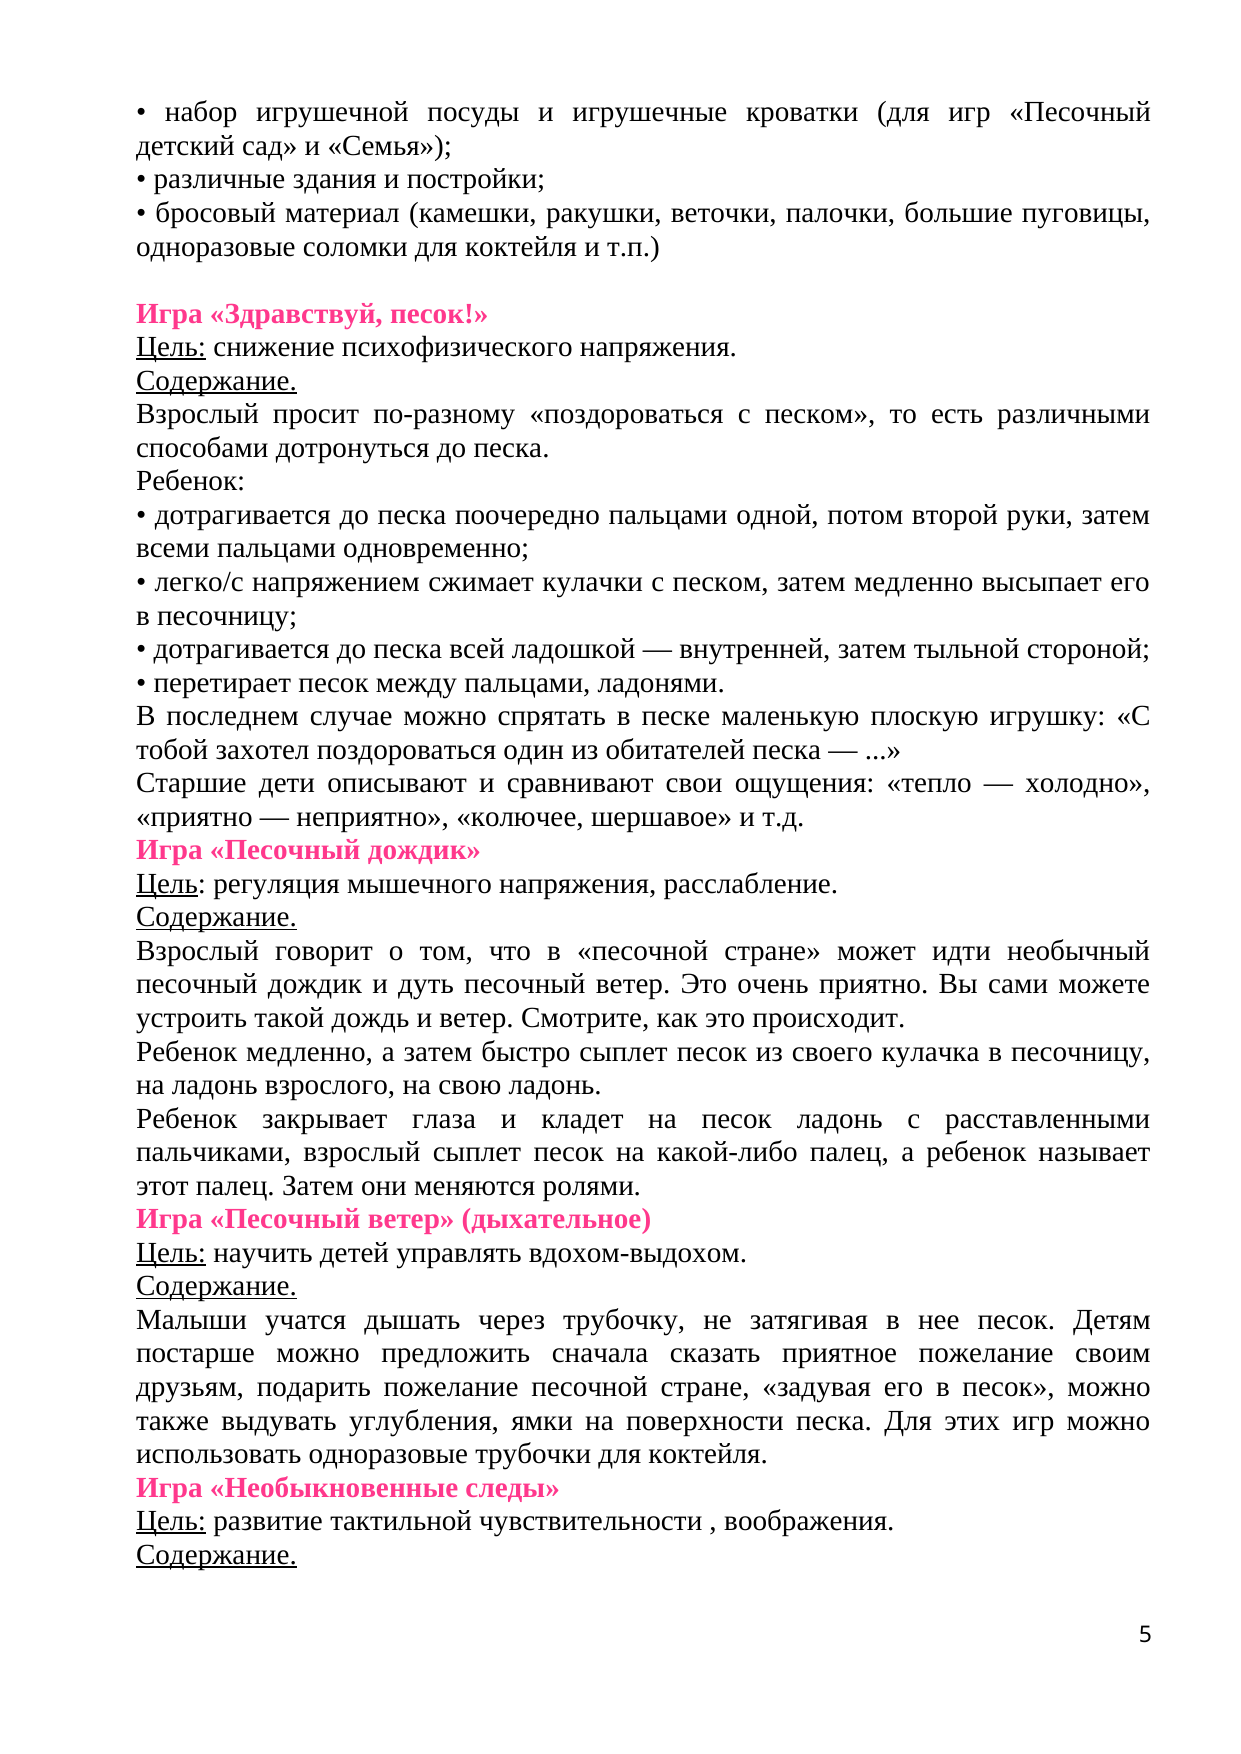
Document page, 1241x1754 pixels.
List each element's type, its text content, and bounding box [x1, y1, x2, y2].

subtitle Игра «Песочный ветер» (дыхательное) [136, 1201, 1152, 1235]
text • различные здания и постройки; [136, 162, 1152, 195]
text Цель: развитие тактильной чувствительности , воображения. [136, 1503, 1152, 1537]
text • легко/с напряжением сжимает кулачки с песком, затем медленно высыпает его в песочницу; [136, 564, 1152, 631]
text • набор игрушечной посуды и игрушечные кроватки (для игр «Песочный детский сад» и «Семья»); [136, 94, 1152, 162]
subtitle Игра «Песочный дождик» [136, 832, 1152, 866]
text Взрослый просит по-разному «поздороваться с песком», то есть различными способами дотронуться до песка. [136, 396, 1152, 463]
text Малыши учатся дышать через трубочку, не затягивая в нее песок. Детям постарше можно предложить сначала сказать приятное пожелание своим друзьям, подарить пожелание песочной стране, «задувая его в песок», можно также выдувать углубления, ямки на поверхности песка. Для этих игр можно использовать одноразовые трубочки для коктейля. [136, 1302, 1152, 1470]
text Содержание. [136, 1268, 1152, 1302]
text • дотрагивается до песка всей ладошкой — внутренней, затем тыльной стороной; [136, 631, 1152, 665]
text Цель: снижение психофизического напряжения. [136, 329, 1152, 363]
text • перетирает песок между пальцами, ладонями. [136, 665, 1152, 698]
text В последнем случае можно спрятать в песке маленькую плоскую игрушку: «С тобой захотел поздороваться один из обитателей песка — ...» [136, 698, 1152, 765]
text Ребенок: [136, 463, 1152, 497]
text • бросовый материал (камешки, ракушки, веточки, палочки, большие пуговицы, одноразовые соломки для коктейля и т.п.) [136, 195, 1152, 262]
text Цель: научить детей управлять вдохом-выдохом. [136, 1235, 1152, 1268]
text Содержание. [136, 899, 1152, 933]
text Ребенок закрывает глаза и кладет на песок ладонь с расставленными пальчиками, взрослый сыплет песок на какой-либо палец, а ребенок называет этот палец. Затем они меняются ролями. [136, 1101, 1152, 1201]
text • дотрагивается до песка поочередно пальцами одной, потом второй руки, затем всеми пальцами одновременно; [136, 497, 1152, 564]
text Содержание. [136, 1537, 1152, 1570]
subtitle Игра «Здравствуй, песок!» [136, 296, 1152, 329]
subtitle Игра «Необыкновенные следы» [136, 1470, 1152, 1503]
text Ребенок медленно, а затем быстро сыплет песок из своего кулачка в песочницу, на ладонь взрослого, на свою ладонь. [136, 1034, 1152, 1101]
text Цель: регуляция мышечного напряжения, расслабление. [136, 866, 1152, 899]
text Взрослый говорит о том, что в «песочной стране» может идти необычный песочный дождик и дуть песочный ветер. Это очень приятно. Вы сами можете устроить такой дождь и ветер. Смотрите, как это происходит. [136, 933, 1152, 1034]
text Содержание. [136, 363, 1152, 396]
text Старшие дети описывают и сравнивают свои ощущения: «тепло — холодно», «приятно — неприятно», «колючее, шершавое» и т.д. [136, 765, 1152, 832]
